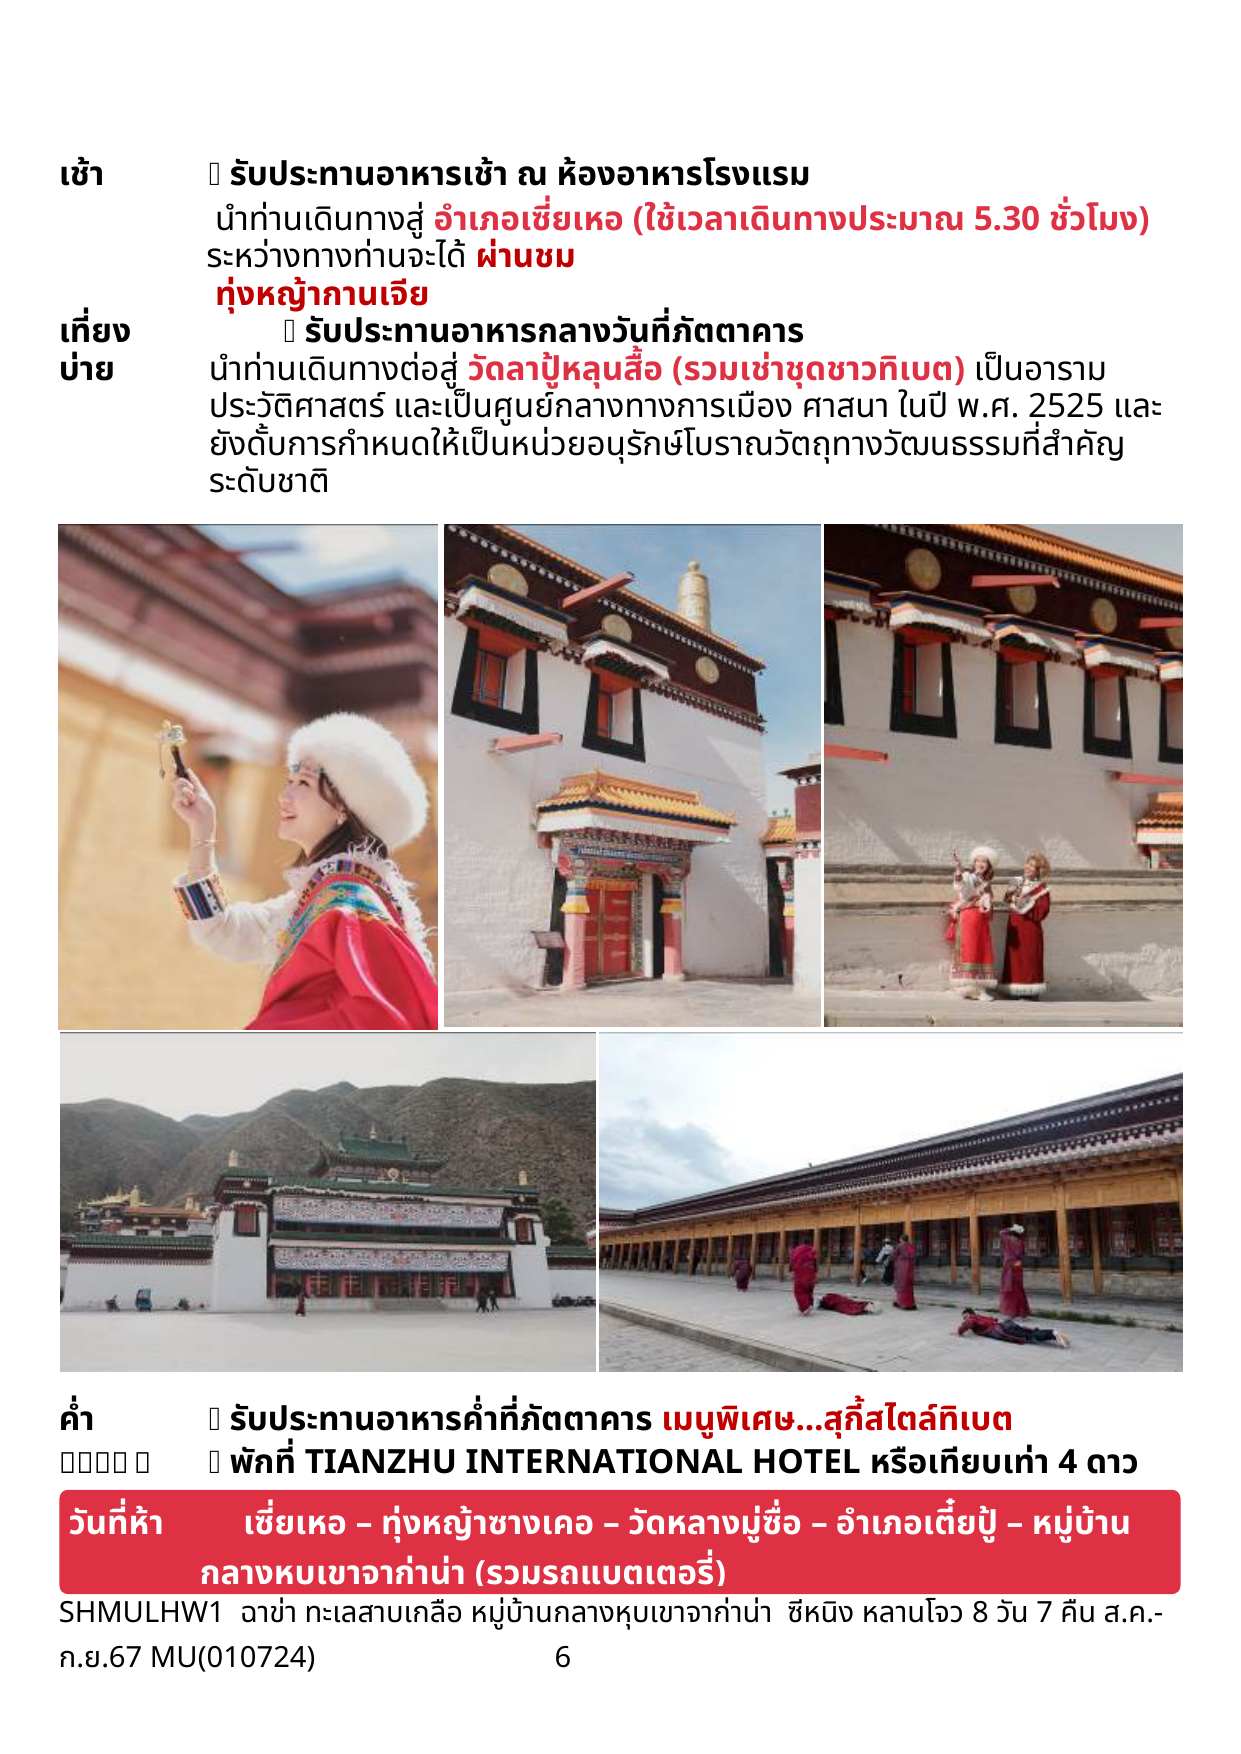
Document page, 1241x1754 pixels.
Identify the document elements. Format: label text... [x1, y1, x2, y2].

picture [444, 524, 821, 1027]
picture [58, 524, 438, 1030]
text บ่าย นำท่านเดินทางต่อสู่ วัดลาปู้หลุนสื้อ (รวมเช่าชุดชาวทิเบต) เป็นอารามประวัติศาสตร์ และเป็นศูนย์กลางทางการเมือง ศาสนา ในปี พ.ศ. 2525 และยังดั้บการกำหนดให้เป็นหน่วยอนุรักษ์โบราณวัตถุทางวัฒนธรรมที่สำคัญระดับชาติ [58, 350, 1182, 500]
text   พักที่ TIANZHU INTERNATIONAL HOTEL หรือเทียบเท่า 4 ดาว [58, 1438, 1182, 1488]
picture [60, 1032, 596, 1372]
text ค่ำ รับประทานอาหารค่ำที่ภัตตาคาร เมนูพิเศษ…สุกี้สไตล์ทิเบต [58, 1400, 1182, 1438]
picture [824, 524, 1183, 1027]
text ทุ่งหญ้ากานเจีย [206, 275, 1182, 313]
text เช้า รับประทานอาหารเช้า ณ ห้องอาหารโรงแรม [58, 150, 1182, 200]
picture [599, 1032, 1183, 1372]
text นำท่านเดินทางสู่ อำเภอเซี่ยเหอ (ใช้เวลาเดินทางประมาณ 5.30 ชั่วโมง) ระหว่างทางท่านจะได้ ผ่านชม [206, 200, 1182, 275]
text เที่ยง รับประทานอาหารกลางวันที่ภัตตาคาร [58, 313, 1182, 350]
